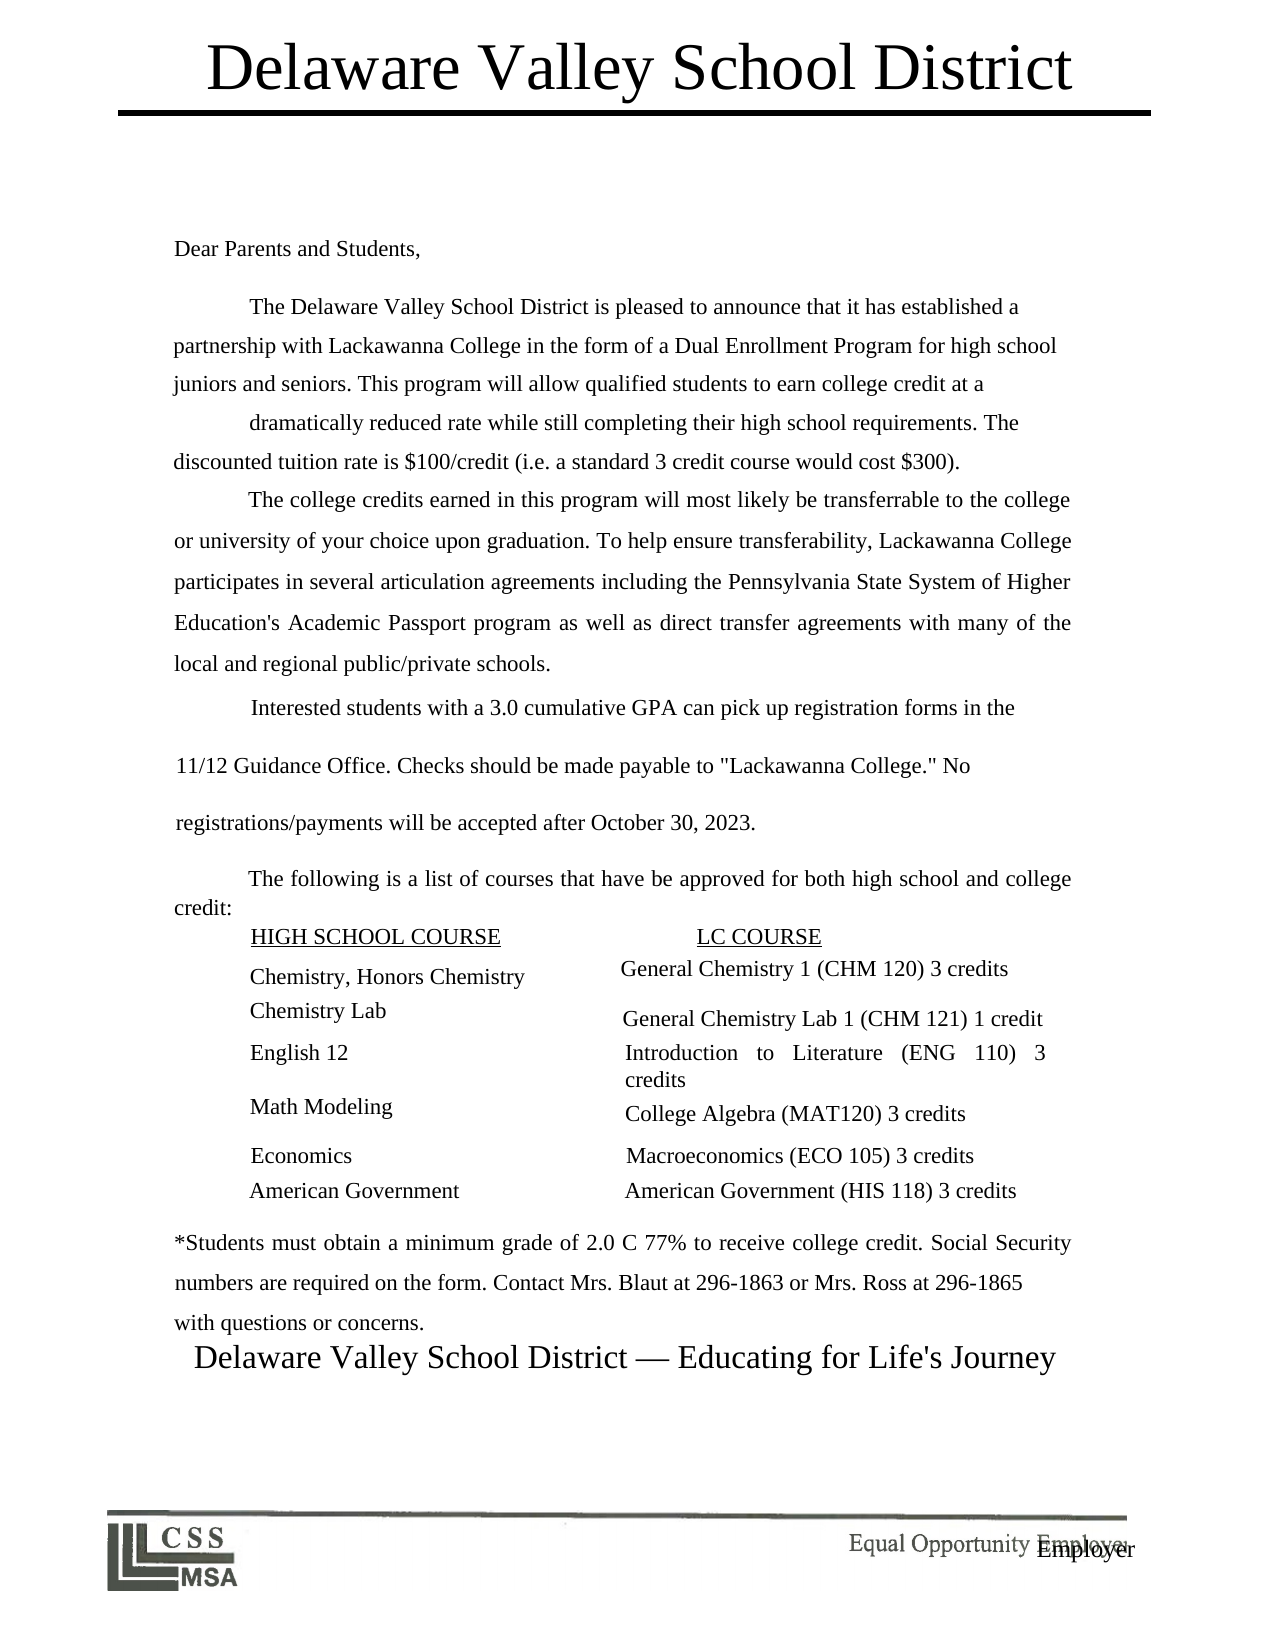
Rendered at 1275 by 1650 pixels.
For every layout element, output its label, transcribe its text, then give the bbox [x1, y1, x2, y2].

text The Delaware Valley School District is pleased to announce that it has established a partnership with Lackawanna College in the form of a Dual Enrollment Program for high school juniors and seniors. This program will allow qualified students to earn college credit at a [173, 293, 1109, 397]
table_cell Economics [249, 1134, 619, 1176]
table_cell Macroeconomics (ECO 105) 3 credits [619, 1134, 1046, 1176]
table_cell General Chemistry 1 (CHM 120) 3 credits [619, 955, 1046, 997]
text registrations/payments will be accepted after October 30, 2023. [176, 808, 1140, 835]
table_cell English 12 [249, 1039, 619, 1092]
text Dear Parents and Students, [174, 235, 1073, 261]
text The following is a list of courses that have be approved for both high school and college credit: [174, 865, 1073, 920]
table_cell Chemistry, Honors Chemistry [249, 955, 619, 997]
table_cell American Government (HIS 118) 3 credits [619, 1176, 1046, 1229]
table_cell College Algebra (MAT120) 3 credits [619, 1092, 1046, 1134]
table_cell American Government [249, 1176, 619, 1229]
table_header LC COURSE [619, 922, 1046, 955]
text dramatically reduced rate while still completing their high school requirements. The discounted tuition rate is $100/credit (i.e. a standard 3 credit course would cost $300). [173, 409, 1109, 474]
table_cell General Chemistry Lab 1 (CHM 121) 1 credit [619, 997, 1046, 1038]
text Delaware Valley School District — Educating for Life's Journey [111, 1338, 1140, 1376]
table_header HIGH SCHOOL COURSE [249, 922, 619, 955]
table_cell Introduction to Literature (ENG 110) 3 credits [619, 1039, 1046, 1092]
text Interested students with a 3.0 cumulative GPA can pick up registration forms in the [251, 694, 1073, 721]
picture [107, 1510, 1127, 1591]
text with questions or concerns. [174, 1309, 1073, 1336]
text The college credits earned in this program will most likely be transferrable to the college or university of your choice upon graduation. To help ensure transferability, Lackawanna College participates in several articulation agreements including the Pennsylvania State System of Higher Education's Academic Passport program as well as direct transfer agreements with many of the local and regional public/private schools. [174, 486, 1073, 677]
text *Students must obtain a minimum grade of 2.0 C 77% to receive college credit. Social Security numbers are required on the form. Contact Mrs. Blaut at 296-1863 or Mrs. Ross at 296-1865 [174, 1229, 1073, 1296]
text Delaware Valley School District [206, 27, 1140, 104]
table_cell Math Modeling [249, 1092, 619, 1134]
table_cell Chemistry Lab [249, 997, 619, 1038]
text 11/12 Guidance Office. Checks should be made payable to "Lackawanna College." No [176, 752, 1140, 778]
